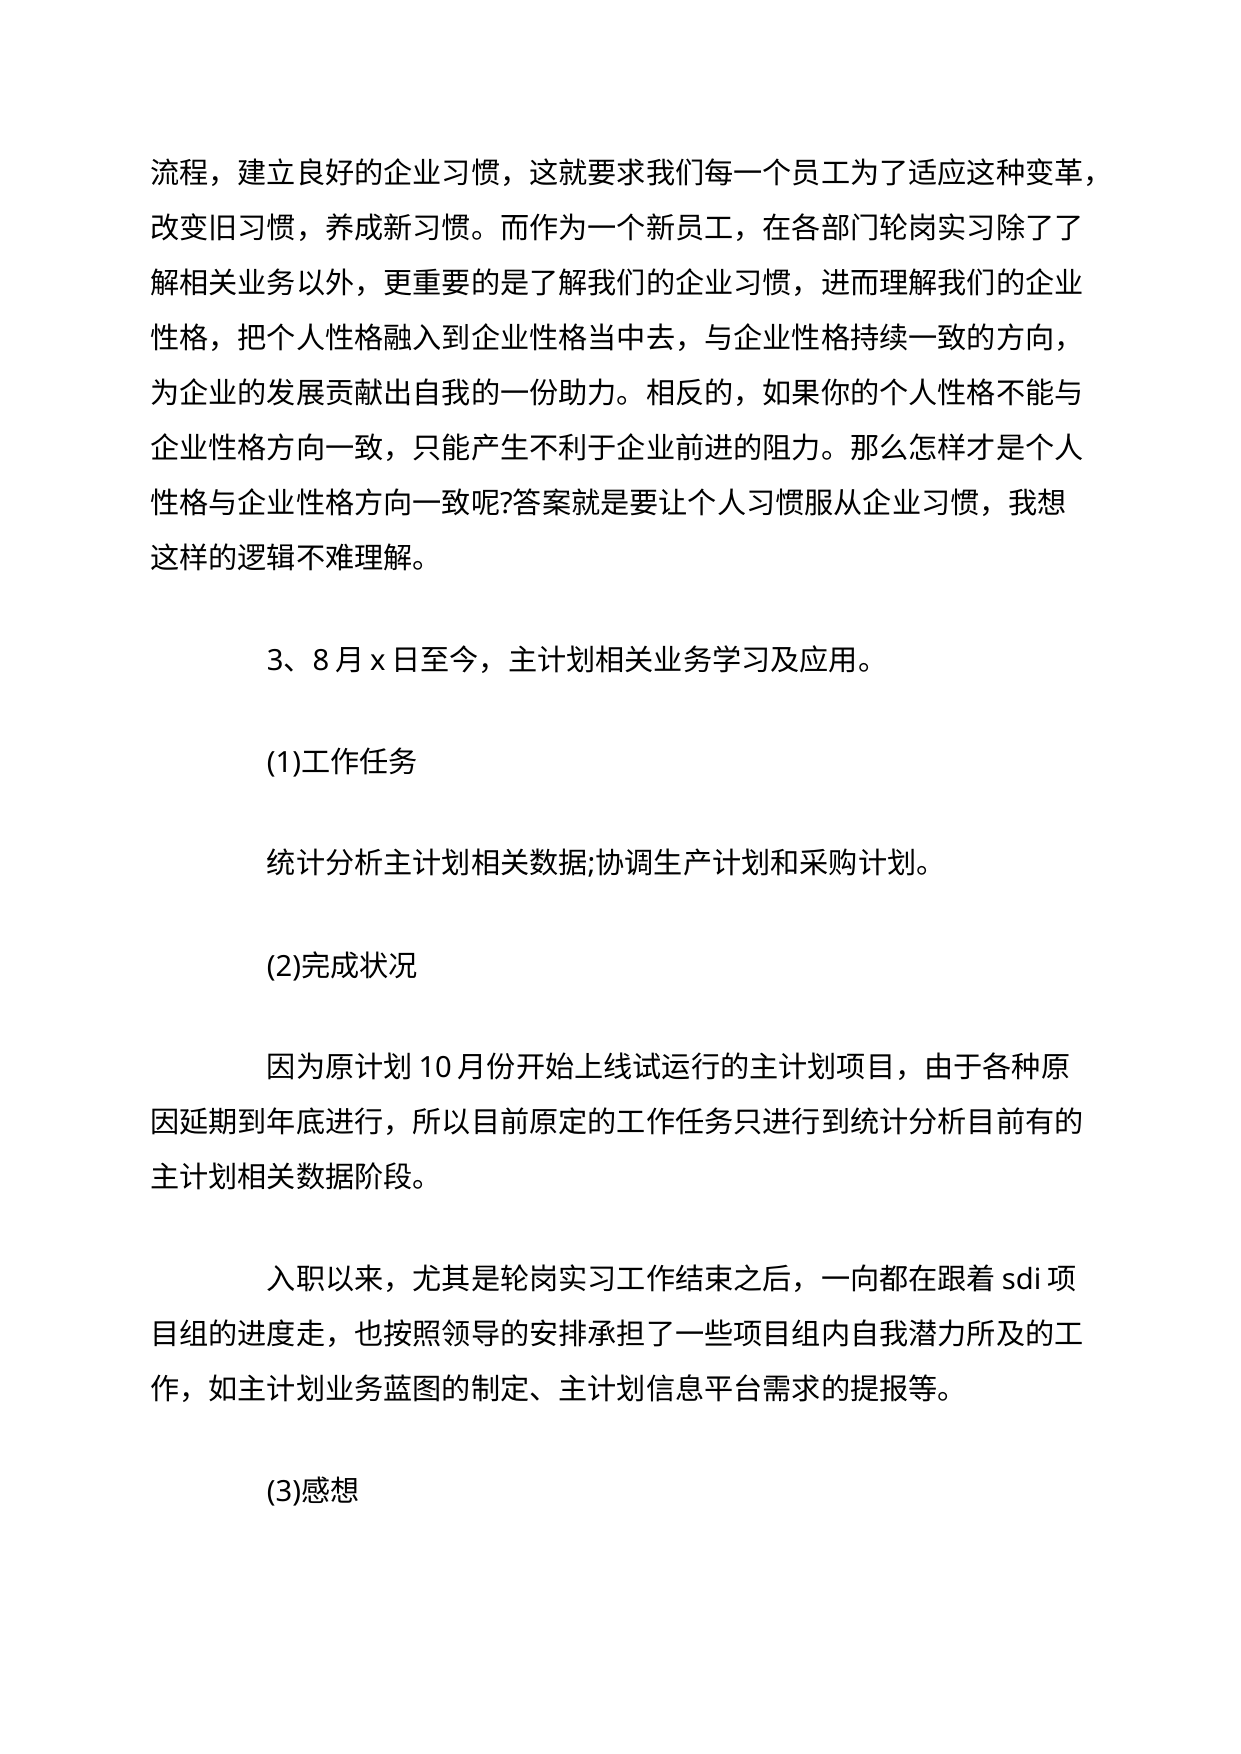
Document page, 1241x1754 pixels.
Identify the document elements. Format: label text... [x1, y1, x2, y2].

text 因为原计划10月份开始上线试运行的主计划项目，由于各种原因延期到年底进行，所以目前原定的工作任务只进行到统计分析目前有的主计划相关数据阶段。 [150, 1044, 1090, 1196]
text 统计分析主计划相关数据;协调生产计划和采购计划。 [150, 840, 1090, 882]
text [150, 150, 1090, 577]
text 3、8月x日至今，主计划相关业务学习及应用。 [150, 636, 1090, 678]
text 入职以来，尤其是轮岗实习工作结束之后，一向都在跟着sdi项目组的进度走，也按照领导的安排承担了一些项目组内自我潜力所及的工作，如主计划业务蓝图的制定、主计划信息平台需求的提报等。 [150, 1256, 1090, 1408]
text (3)感想 [150, 1467, 1090, 1510]
text (1)工作任务 [150, 738, 1090, 781]
text (2)完成状况 [150, 942, 1090, 984]
